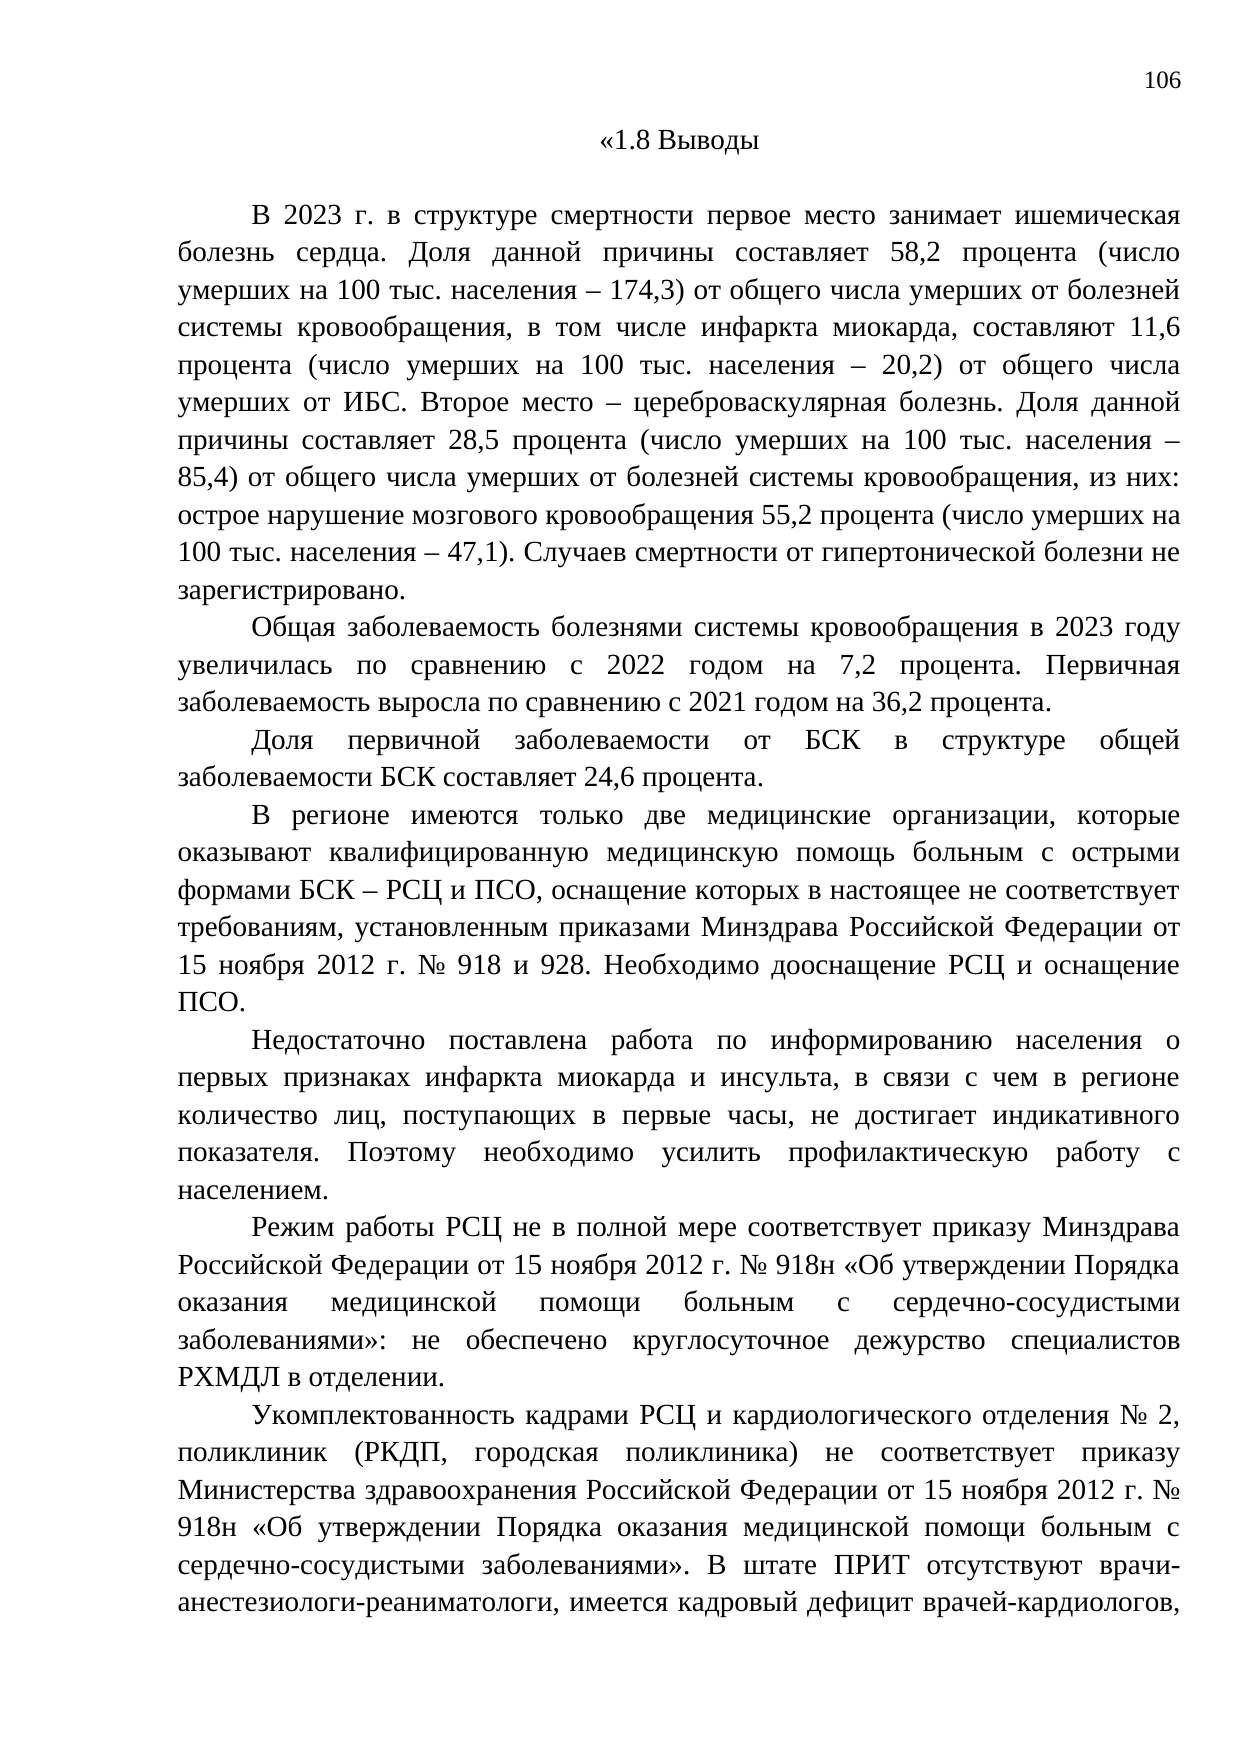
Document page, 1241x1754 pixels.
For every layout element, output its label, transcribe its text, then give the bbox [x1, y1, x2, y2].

text В 2023 г. в структуре смертности первое место занимает ишемическая болезнь сердца. Доля данной причины составляет 58,2 процента (число умерших на 100 тыс. населения – 174,3) от общего числа умерших от болезней системы кровообращения, в том числе инфаркта миокарда, составляют 11,6 процента (число умерших на 100 тыс. населения – 20,2) от общего числа умерших от ИБС. Второе место – цереброваскулярная болезнь. Доля данной причины составляет 28,5 процента (число умерших на 100 тыс. населения – 85,4) от общего числа умерших от болезней системы кровообращения, из них: острое нарушение мозгового кровообращения 55,2 процента (число умерших на 100 тыс. населения – 47,1). Случаев смертности от гипертонической болезни не зарегистрировано. [177, 193, 1181, 606]
text Недостаточно поставлена работа по информированию населения о первых признаках инфаркта миокарда и инсульта, в связи с чем в регионе количество лиц, поступающих в первые часы, не достигает индикативного показателя. Поэтому необходимо усилить профилактическую работу с населением. [177, 1018, 1181, 1206]
text Доля первичной заболеваемости от БСК в структуре общей заболеваемости БСК составляет 24,6 процента. [177, 718, 1181, 793]
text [177, 1393, 1181, 1618]
text В регионе имеются только две медицинские организации, которые оказывают квалифицированную медицинскую помощь больным с острыми формами БСК – РСЦ и ПСО, оснащение которых в настоящее не соответствует требованиям, установленным приказами Минздрава Российской Федерации от 15 ноября 2012 г. № 918 и 928. Необходимо дооснащение РСЦ и оснащение ПСО. [177, 793, 1181, 1018]
text Режим работы РСЦ не в полной мере соответствует приказу Минздрава Российской Федерации от 15 ноября 2012 г. № 918н «Об утверждении Порядка оказания медицинской помощи больным с сердечно-сосудистыми заболеваниями»: не обеспечено круглосуточное дежурство специалистов РХМДЛ в отделении. [177, 1206, 1181, 1393]
text Общая заболеваемость болезнями системы кровообращения в 2023 году увеличилась по сравнению с 2022 годом на 7,2 процента. Первичная заболеваемость выросла по сравнению с 2021 годом на 36,2 процента. [177, 606, 1181, 718]
text «1.8 Выводы [177, 118, 1181, 156]
